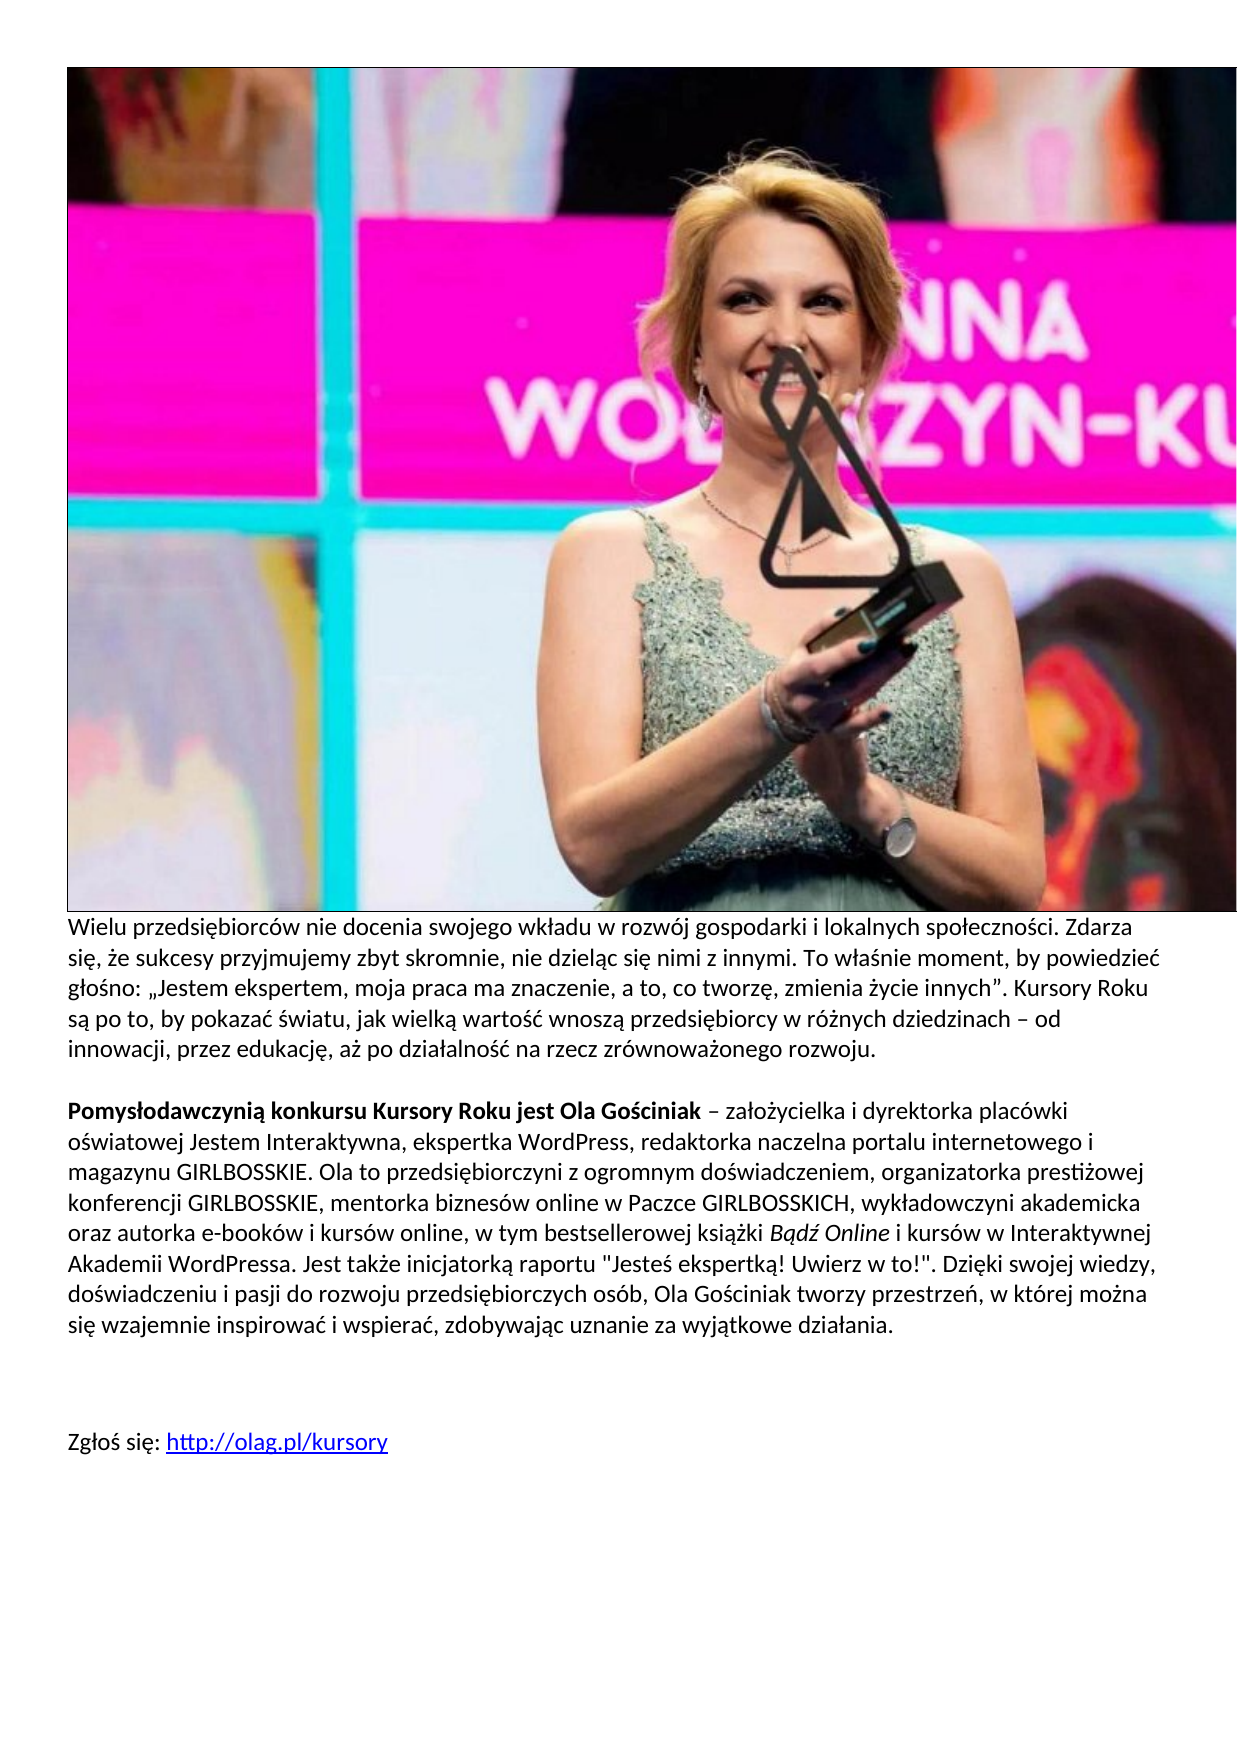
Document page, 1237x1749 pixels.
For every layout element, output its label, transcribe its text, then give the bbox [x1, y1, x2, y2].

text Zgłoś się: http://olag.pl/kursory [68, 1426, 1169, 1456]
picture [68, 68, 1237, 911]
text Pomysłodawczynią konkursu Kursory Roku jest Ola Gościniak – założycielka i dyrektorka placówki oświatowej Jestem Interaktywna, ekspertka WordPress, redaktorka naczelna portalu internetowego i magazynu GIRLBOSSKIE. Ola to przedsiębiorczyni z ogromnym doświadczeniem, organizatorka prestiżowej konferencji GIRLBOSSKIE, mentorka biznesów online w Paczce GIRLBOSSKICH, wykładowczyni akademicka oraz autorka e-booków i kursów online, w tym bestsellerowej książki Bądź Online i kursów w Interaktywnej Akademii WordPressa. Jest także inicjatorką raportu "Jesteś ekspertką! Uwierz w to!". Dzięki swojej wiedzy, doświadczeniu i pasji do rozwoju przedsiębiorczych osób, Ola Gościniak tworzy przestrzeń, w której można się wzajemnie inspirować i wspierać, zdobywając uznanie za wyjątkowe działania. [68, 1095, 1169, 1339]
text Wielu przedsiębiorców nie docenia swojego wkładu w rozwój gospodarki i lokalnych społeczności. Zdarza się, że sukcesy przyjmujemy zbyt skromnie, nie dzieląc się nimi z innymi. To właśnie moment, by powiedzieć głośno: „Jestem ekspertem, moja praca ma znaczenie, a to, co tworzę, zmienia życie innych”. Kursory Roku są po to, by pokazać światu, jak wielką wartość wnoszą przedsiębiorcy w różnych dziedzinach – od innowacji, przez edukację, aż po działalność na rzecz zrównoważonego rozwoju. [68, 912, 1169, 1064]
